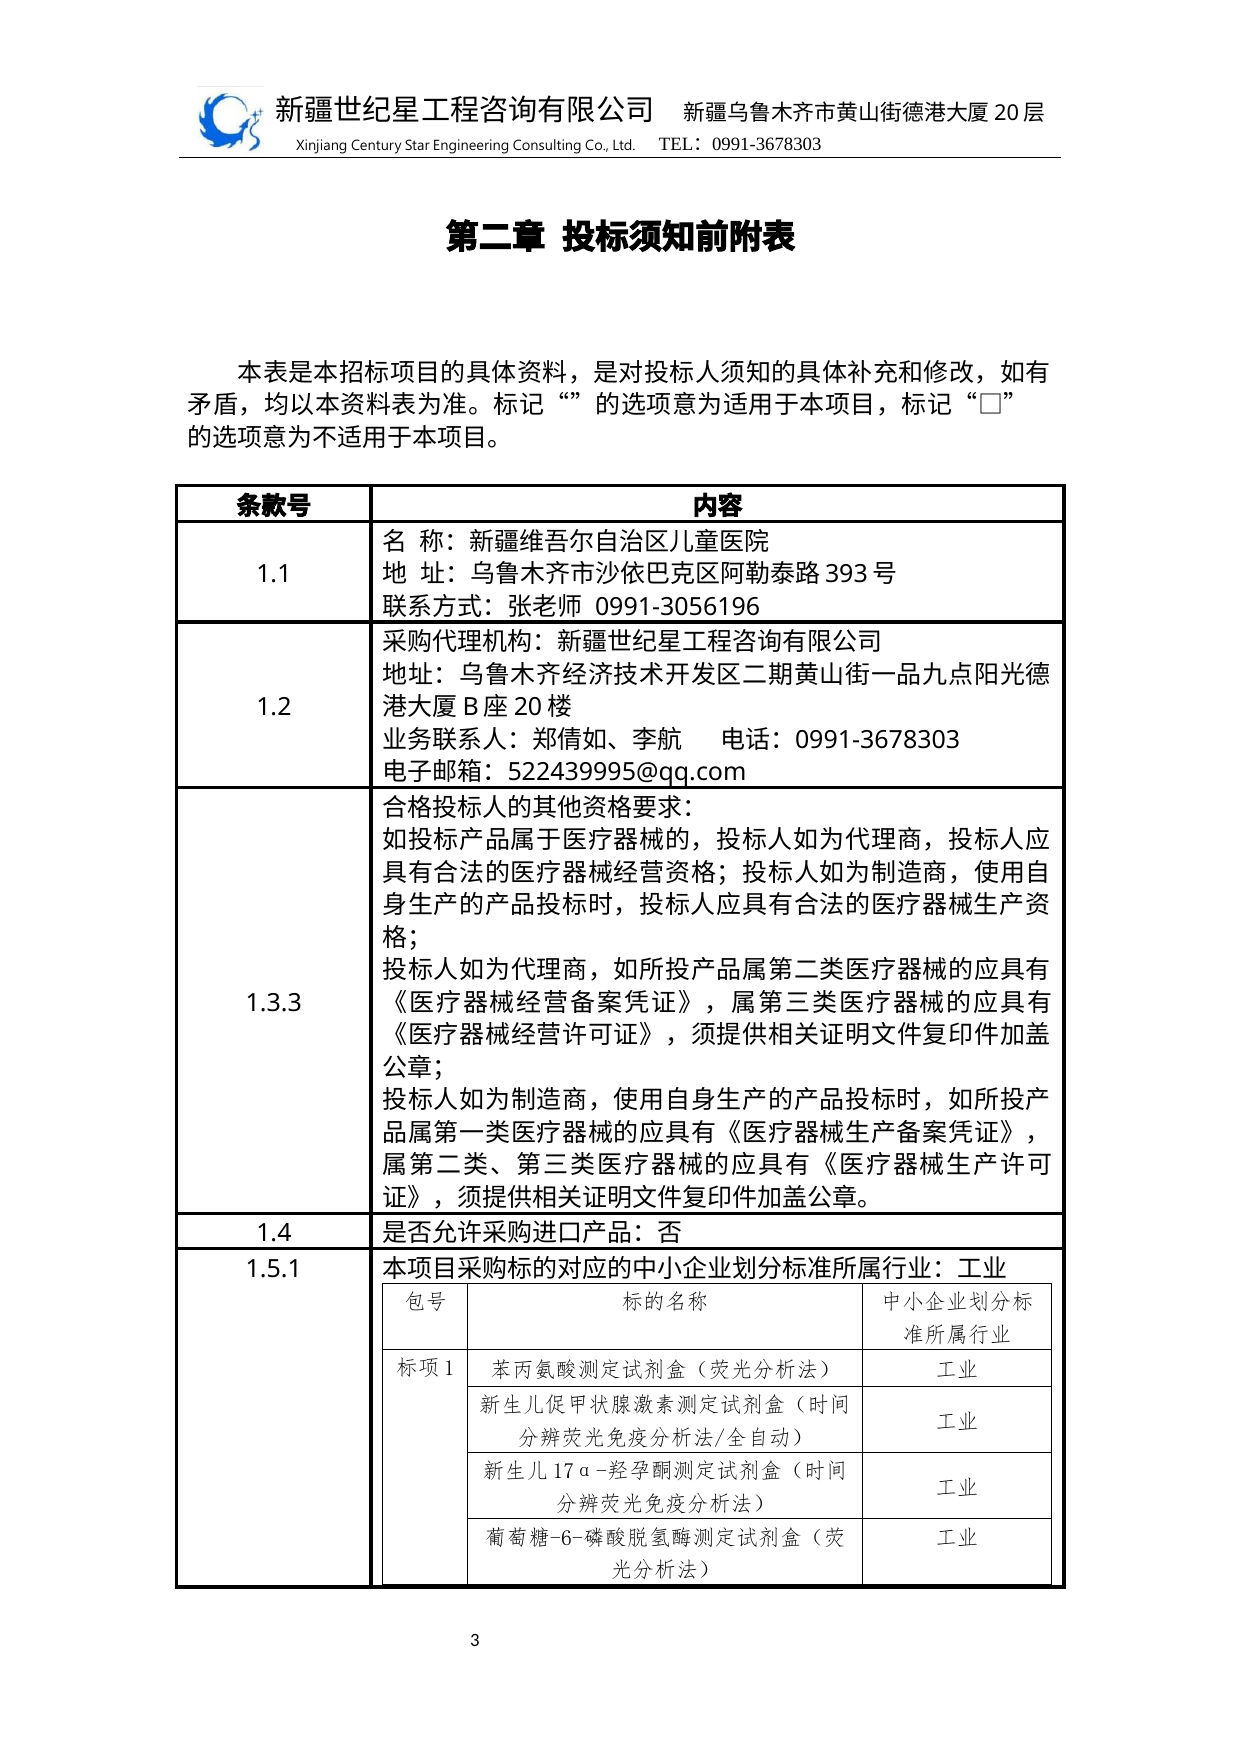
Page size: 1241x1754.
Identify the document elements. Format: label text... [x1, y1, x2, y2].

table_cell 1.3.3 [178, 789, 369, 1212]
picture [196, 86, 265, 153]
table_cell 1.1 [178, 523, 369, 620]
table_cell 1.5.1 [178, 1250, 369, 1585]
table_header 内容 [373, 487, 1062, 520]
table_cell 是否允许采购进口产品：否 [373, 1215, 1062, 1247]
table_header 条款号 [178, 487, 369, 520]
table_cell 本项目采购标的对应的中小企业划分标准所属行业：工业 [373, 1250, 1062, 1585]
subtitle 投标须知前附表 [187, 202, 1053, 267]
table_cell 1.2 [178, 624, 369, 786]
table_cell 名 称：新疆维吾尔自治区儿童医院 地 址：乌鲁木齐市沙依巴克区阿勒泰路393号 联系方式：张老师 0991-3056196 [373, 523, 1062, 620]
table_cell 采购代理机构：新疆世纪星工程咨询有限公司 地址：乌鲁木齐经济技术开发区二期黄山街一品九点阳光德港大厦B座20楼 业务联系人：郑倩如、李航 电话：0991-3678303 电子邮箱：522439995@qq.com [373, 624, 1062, 786]
table_cell 合格投标人的其他资格要求： 如投标产品属于医疗器械的，投标人如为代理商，投标人应具有合法的医疗器械经营资格；投标人如为制造商，使用自身生产的产品投标时，投标人应具有合法的医疗器械生产资格； 投标人如为代理商，如所投产品属第二类医疗器械的应具有《医疗器械经营备案凭证》，属第三类医疗器械的应具有《医疗器械经营许可证》，须提供相关证明文件复印件加盖公章； 投标人如为制造商，使用自身生产的产品投标时，如所投产品属第一类医疗器械的应具有《医疗器械生产备案凭证》，属第二类、第三类医疗器械的应具有《医疗器械生产许可证》，须提供相关证明文件复印件加盖公章。 [373, 789, 1062, 1212]
table_cell 1.4 [178, 1215, 369, 1247]
text 本表是本招标项目的具体资料，是对投标人须知的具体补充和修改，如有矛盾，均以本资料表为准。标记“☑”的选项意为适用于本项目，标记“□”的选项意为不适用于本项目。 [187, 354, 1053, 452]
